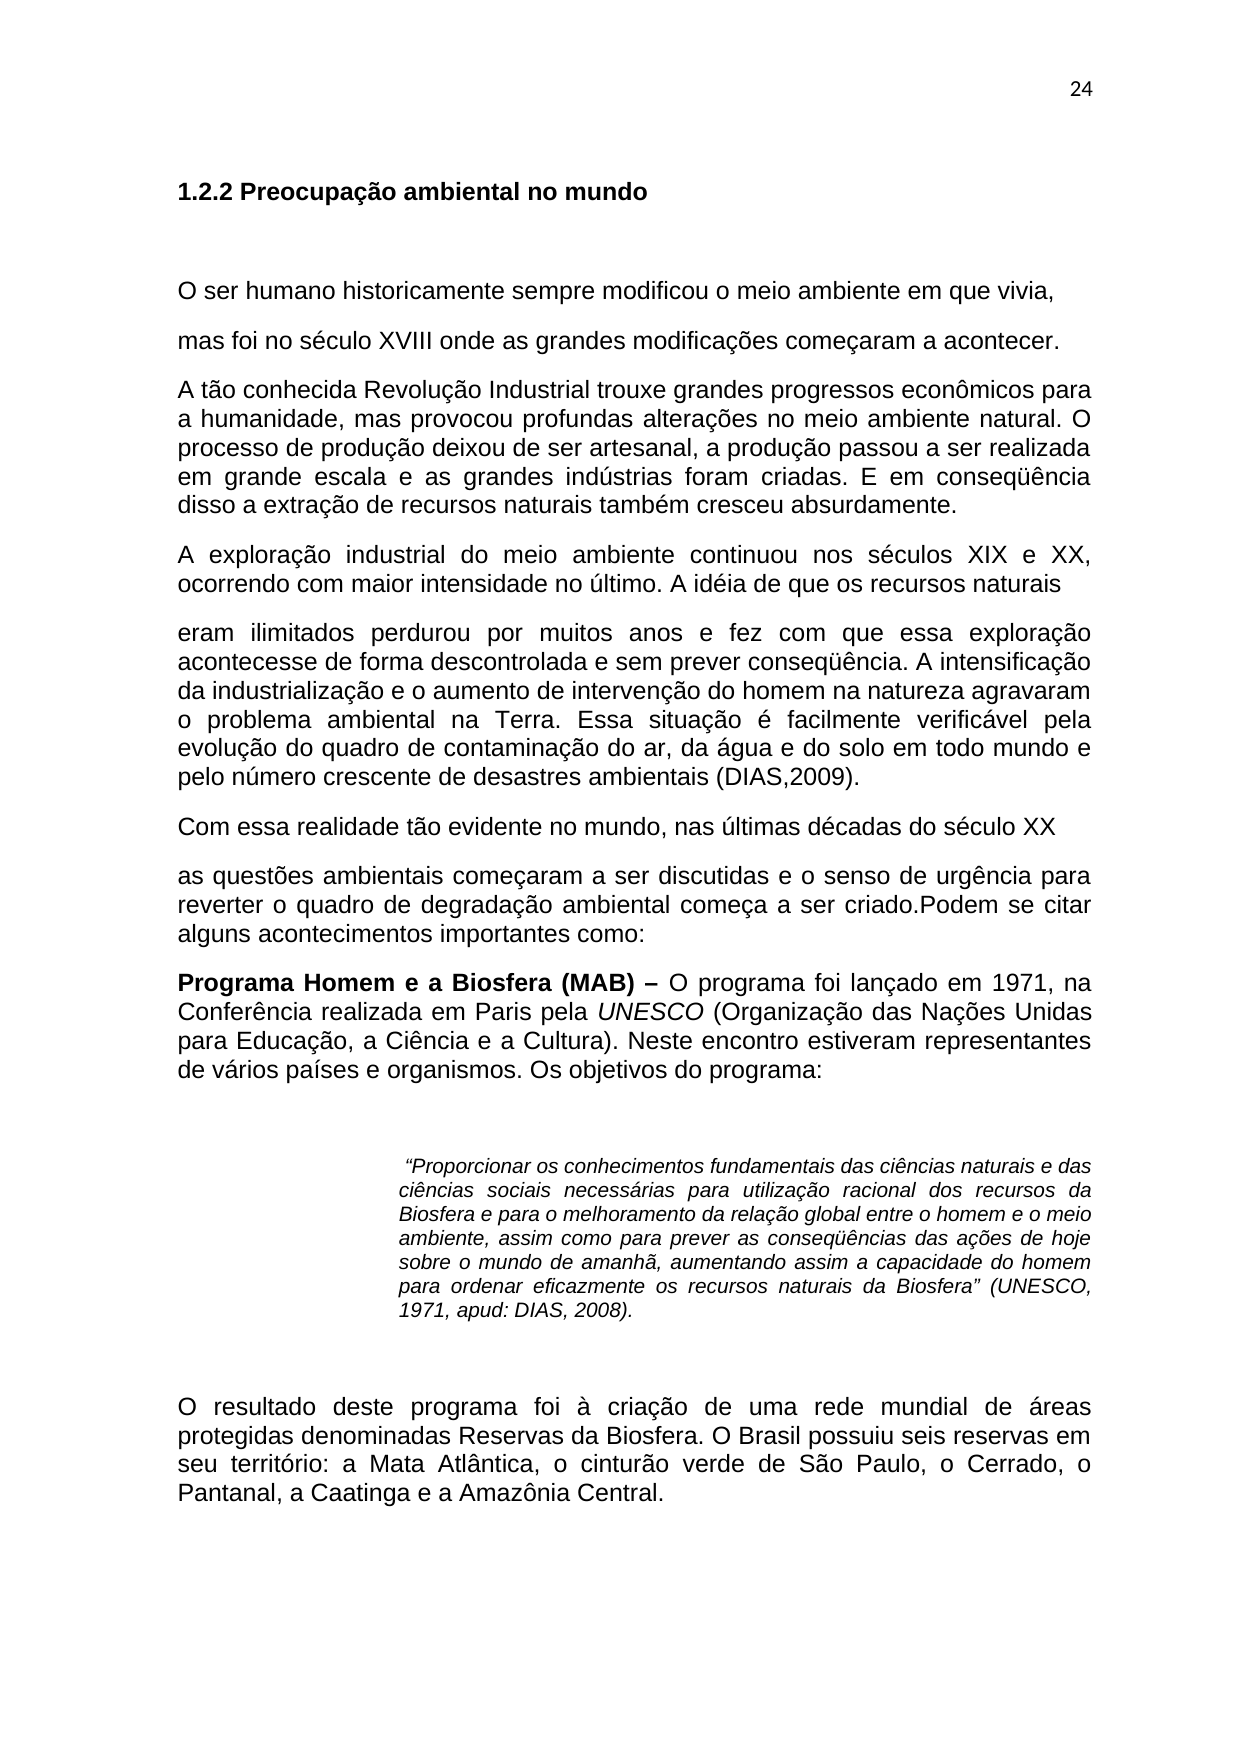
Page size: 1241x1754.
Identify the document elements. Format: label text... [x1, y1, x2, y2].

text A tão conhecida Revolução Industrial trouxe grandes progressos econômicos para a humanidade, mas provocou profundas alterações no meio ambiente natural. O processo de produção deixou de ser artesanal, a produção passou a ser realizada em grande escala e as grandes indústrias foram criadas. E em conseqüência disso a extração de recursos naturais também cresceu absurdamente. [177, 376, 1093, 519]
text Programa Homem e a Biosfera (MAB) – O programa foi lançado em 1971, na Conferência realizada em Paris pela UNESCO (Organização das Nações Unidas para Educação, a Ciência e a Cultura). Neste encontro estiveram representantes de vários países e organismos. Os objetivos do programa: [177, 968, 1093, 1083]
text mas foi no século XVIII onde as grandes modificações começaram a acontecer. [177, 326, 1093, 355]
text eram ilimitados perdurou por muitos anos e fez com que essa exploração acontecesse de forma descontrolada e sem prever conseqüência. A intensificação da industrialização e o aumento de intervenção do homem na natureza agravaram o problema ambiental na Terra. Essa situação é facilmente verificável pela evolução do quadro de contaminação do ar, da água e do solo em todo mundo e pelo número crescente de desastres ambientais (DIAS,2009). [177, 618, 1093, 791]
text Com essa realidade tão evidente no mundo, nas últimas décadas do século XX [177, 812, 1093, 841]
text A exploração industrial do meio ambiente continuou nos séculos XIX e XX, ocorrendo com maior intensidade no último. A idéia de que os recursos naturais [177, 540, 1093, 598]
text as questões ambientais começaram a ser discutidas e o senso de urgência para reverter o quadro de degradação ambiental começa a ser criado.Podem se citar alguns acontecimentos importantes como: [177, 861, 1093, 948]
text O resultado deste programa foi à criação de uma rede mundial de áreas protegidas denominadas Reservas da Biosfera. O Brasil possuiu seis reservas em seu território: a Mata Atlântica, o cinturão verde de São Paulo, o Cerrado, o Pantanal, a Caatinga e a Amazônia Central. [177, 1392, 1093, 1507]
text 1.2.2 Preocupação ambiental no mundo [177, 177, 1093, 206]
text O ser humano historicamente sempre modificou o meio ambiente em que vivia, [177, 276, 1093, 305]
text “Proporcionar os conhecimentos fundamentais das ciências naturais e das ciências sociais necessárias para utilização racional dos recursos da Biosfera e para o melhoramento da relação global entre o homem e o meio ambiente, assim como para prever as conseqüências das ações de hoje sobre o mundo de amanhã, aumentando assim a capacidade do homem para ordenar eficazmente os recursos naturais da Biosfera” (UNESCO, 1971, apud: DIAS, 2008). [399, 1154, 1093, 1322]
